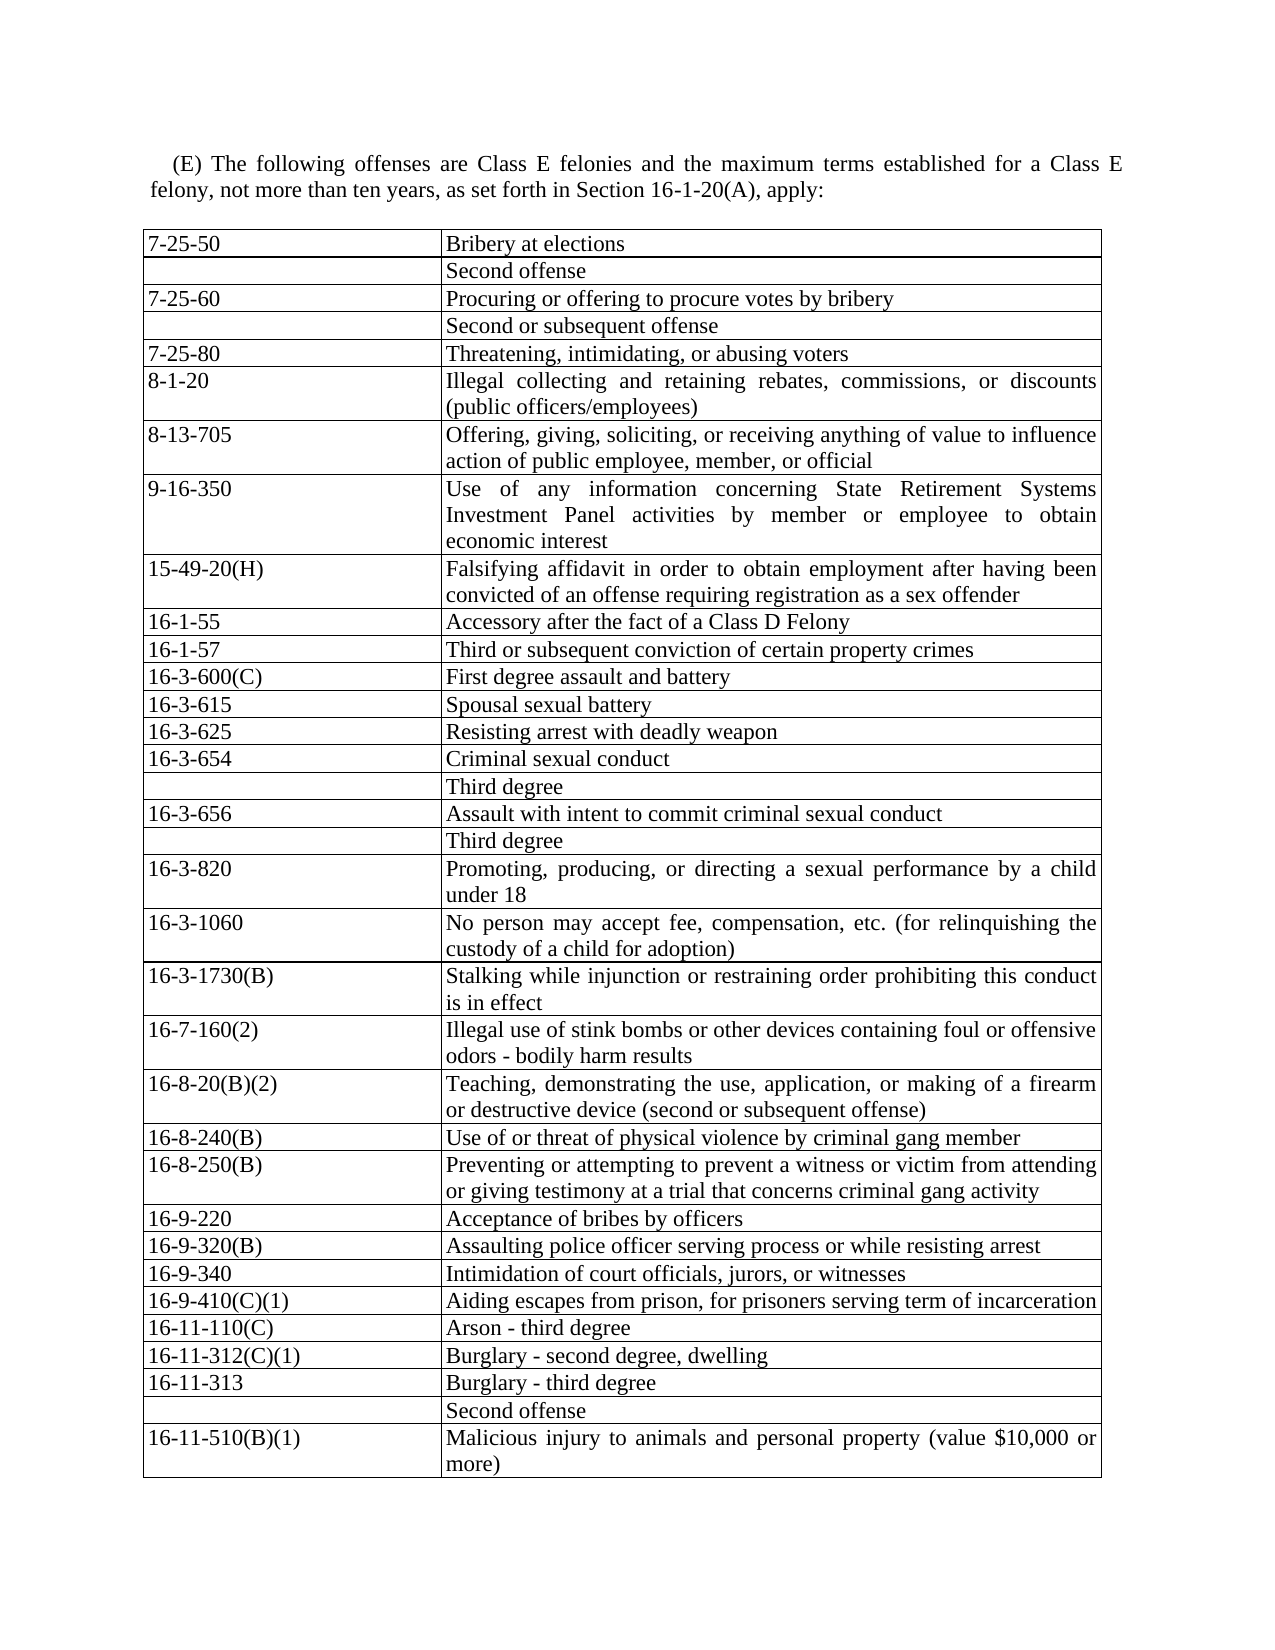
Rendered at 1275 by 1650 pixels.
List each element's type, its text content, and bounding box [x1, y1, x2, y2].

table_cell 16-8-250(B) [144, 1151, 441, 1204]
table_cell [144, 773, 441, 799]
table_cell Malicious injury to animals and personal property (value $10,000 or more) [442, 1424, 1101, 1477]
table_cell 16-9-220 [144, 1205, 441, 1231]
table_cell Use of any information concerning State Retirement Systems Investment Panel activities by member or employee to obtain economic interest [442, 475, 1101, 554]
table_cell 16-1-57 [144, 636, 441, 662]
table_cell Offering, giving, soliciting, or receiving anything of value to influence action of public employee, member, or official [442, 421, 1101, 473]
table_cell Illegal collecting and retaining rebates, commissions, or discounts (public officers/employees) [442, 367, 1101, 420]
table_cell Stalking while injunction or restraining order prohibiting this conduct is in effect [442, 963, 1101, 1015]
table_cell Third or subsequent conviction of certain property crimes [442, 636, 1101, 662]
table_cell 16-3-1730(B) [144, 963, 441, 1015]
table_cell 16-8-240(B) [144, 1124, 441, 1150]
table_cell 16-9-410(C)(1) [144, 1287, 441, 1313]
table_cell Teaching, demonstrating the use, application, or making of a firearm or destructive device (second or subsequent offense) [442, 1070, 1101, 1123]
table_cell Procuring or offering to procure votes by bribery [442, 285, 1101, 311]
table_cell 16-3-1060 [144, 909, 441, 961]
table_cell 16-3-656 [144, 800, 441, 827]
table_cell 15-49-20(H) [144, 555, 441, 607]
table_cell Arson - third degree [442, 1315, 1101, 1341]
table_cell 16-3-600(C) [144, 663, 441, 689]
table_cell 16-3-820 [144, 855, 441, 908]
table_cell Promoting, producing, or directing a sexual performance by a child under 18 [442, 855, 1101, 908]
table_cell 8-13-705 [144, 421, 441, 473]
table_cell 16-1-55 [144, 609, 441, 635]
table_cell Aiding escapes from prison, for prisoners serving term of incarceration [442, 1287, 1101, 1313]
table_cell [144, 258, 441, 284]
table_cell Threatening, intimidating, or abusing voters [442, 340, 1101, 366]
table_cell Second or subsequent offense [442, 312, 1101, 339]
table_cell Assaulting police officer serving process or while resisting arrest [442, 1232, 1101, 1259]
table_cell 16-11-110(C) [144, 1315, 441, 1341]
table_cell 7-25-60 [144, 285, 441, 311]
table_cell 16-8-20(B)(2) [144, 1070, 441, 1123]
table_cell 16-3-615 [144, 691, 441, 717]
table_cell 16-11-312(C)(1) [144, 1342, 441, 1368]
table_cell 8-1-20 [144, 367, 441, 420]
table_header Bribery at elections [442, 230, 1101, 256]
table_cell 16-11-313 [144, 1369, 441, 1396]
table_cell Assault with intent to commit criminal sexual conduct [442, 800, 1101, 827]
table_cell 16-9-340 [144, 1260, 441, 1286]
table_cell 16-11-510(B)(1) [144, 1424, 441, 1477]
table_cell 7-25-80 [144, 340, 441, 366]
table_cell Preventing or attempting to prevent a witness or victim from attending or giving testimony at a trial that concerns criminal gang activity [442, 1151, 1101, 1204]
table_cell 16-3-654 [144, 745, 441, 772]
table_cell Falsifying affidavit in order to obtain employment after having been convicted of an offense requiring registration as a sex offender [442, 555, 1101, 607]
table_cell 16-9-320(B) [144, 1232, 441, 1259]
table_cell Criminal sexual conduct [442, 745, 1101, 772]
table_cell Use of or threat of physical violence by criminal gang member [442, 1124, 1101, 1150]
table_cell Burglary - second degree, dwelling [442, 1342, 1101, 1368]
table_cell Spousal sexual battery [442, 691, 1101, 717]
table_cell 9-16-350 [144, 475, 441, 554]
table_cell First degree assault and battery [442, 663, 1101, 689]
table_cell 16-7-160(2) [144, 1016, 441, 1069]
table_cell Illegal use of stink bombs or other devices containing foul or offensive odors - bodily harm results [442, 1016, 1101, 1069]
table_cell Third degree [442, 773, 1101, 799]
text (E) The following offenses are Class E felonies and the maximum terms established for a Class E felony, not more than ten years, as set forth in Section 16-1-20(A), apply: [150, 150, 1125, 203]
table_header 7-25-50 [144, 230, 441, 256]
table_cell Acceptance of bribes by officers [442, 1205, 1101, 1231]
table_cell Resisting arrest with deadly weapon [442, 718, 1101, 744]
table_cell Accessory after the fact of a Class D Felony [442, 609, 1101, 635]
table_cell No person may accept fee, compensation, etc. (for relinquishing the custody of a child for adoption) [442, 909, 1101, 961]
table_cell [144, 312, 441, 339]
table_cell Second offense [442, 258, 1101, 284]
table_cell [144, 1397, 441, 1423]
table_cell Third degree [442, 828, 1101, 854]
table_cell Intimidation of court officials, jurors, or witnesses [442, 1260, 1101, 1286]
table_cell [144, 828, 441, 854]
table_cell 16-3-625 [144, 718, 441, 744]
table_cell Burglary - third degree [442, 1369, 1101, 1396]
table_cell Second offense [442, 1397, 1101, 1423]
